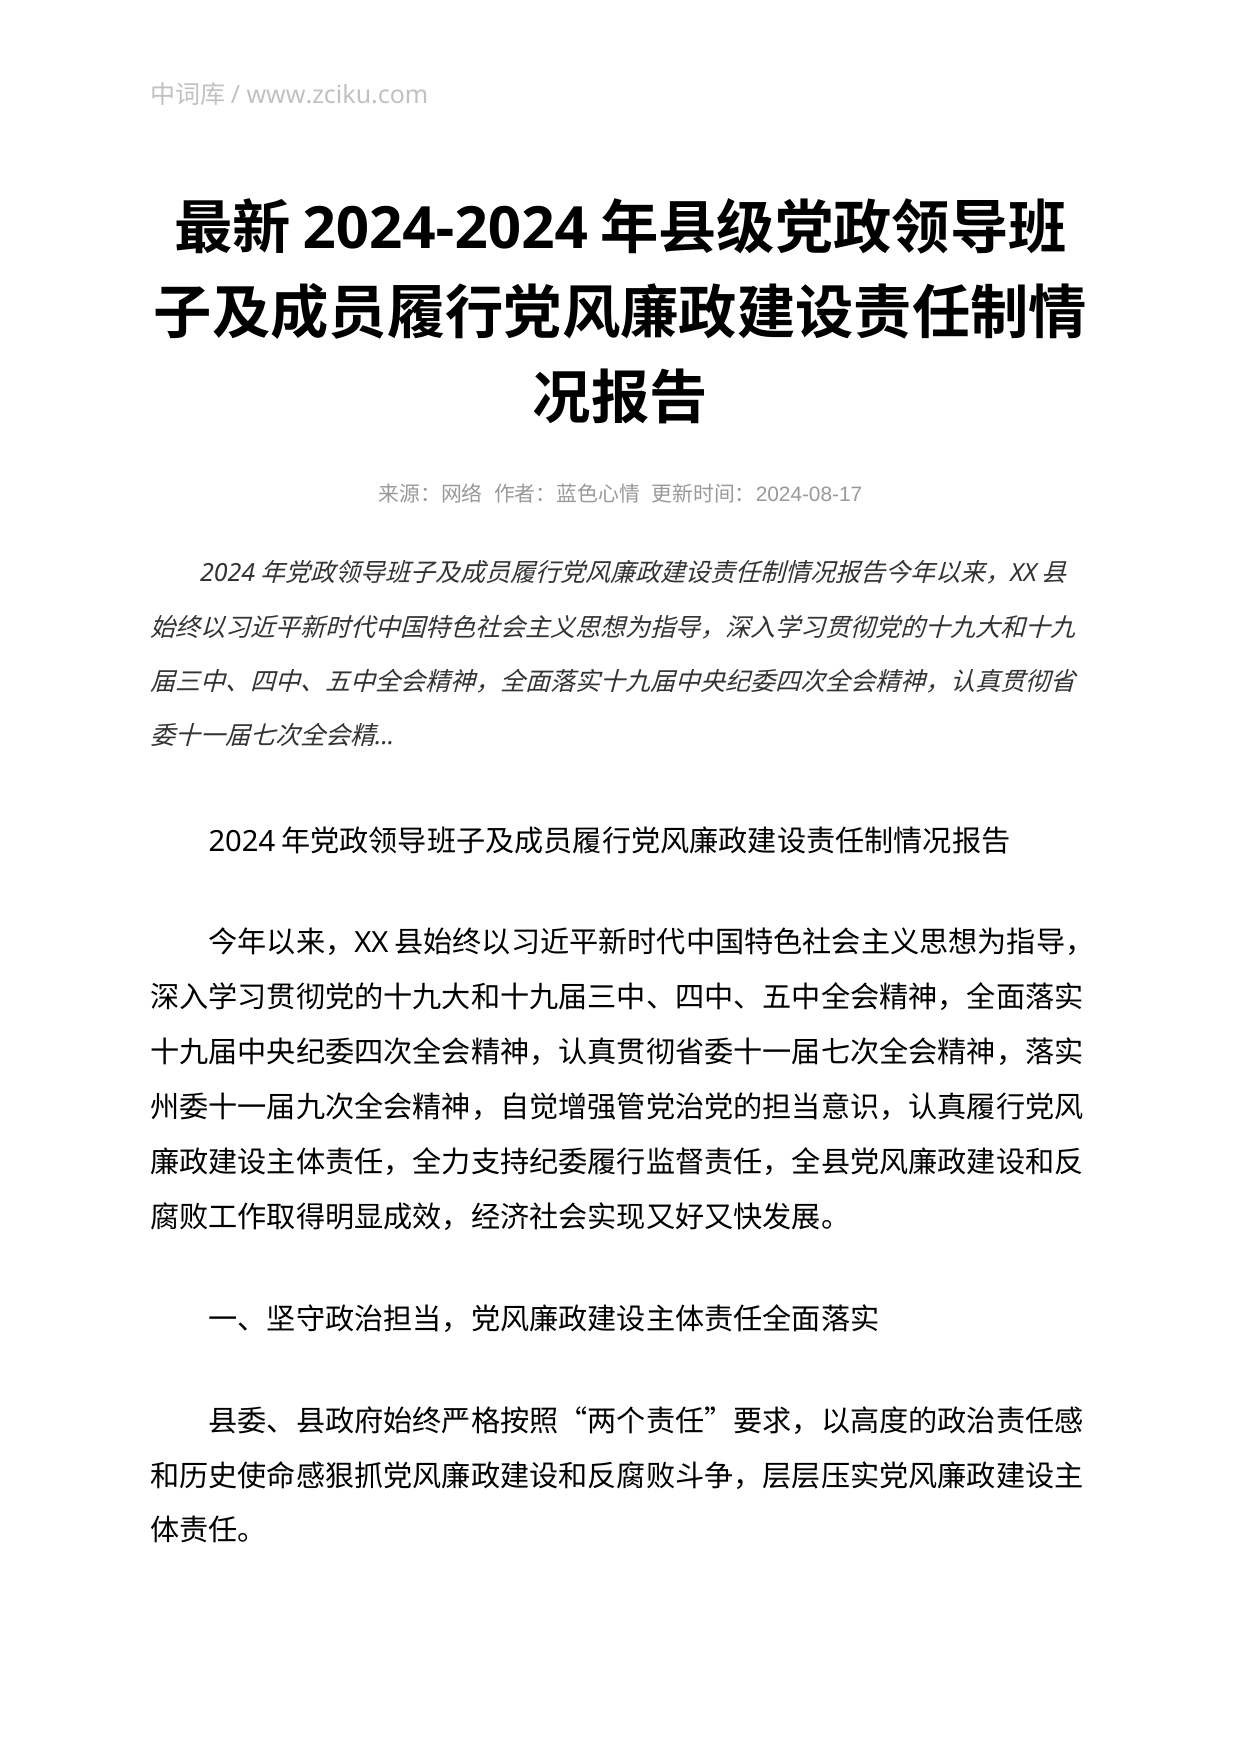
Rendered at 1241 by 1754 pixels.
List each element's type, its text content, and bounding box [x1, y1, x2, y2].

text 县委、县政府始终严格按照“两个责任”要求，以高度的政治责任感和历史使命感狠抓党风廉政建设和反腐败斗争，层层压实党风廉政建设主体责任。 [150, 1397, 1090, 1549]
text 2024年党政领导班子及成员履行党风廉政建设责任制情况报告今年以来，XX县始终以习近平新时代中国特色社会主义思想为指导，深入学习贯彻党的十九大和十九届三中、四中、五中全会精神，全面落实十九届中央纪委四次全会精神，认真贯彻省委十一届七次全会精... [150, 553, 1090, 752]
text 今年以来，XX县始终以习近平新时代中国特色社会主义思想为指导，深入学习贯彻党的十九大和十九届三中、四中、五中全会精神，全面落实十九届中央纪委四次全会精神，认真贯彻省委十一届七次全会精神，落实州委十一届九次全会精神，自觉增强管党治党的担当意识，认真履行党风廉政建设主体责任，全力支持纪委履行监督责任，全县党风廉政建设和反腐败工作取得明显成效，经济社会实现又好又快发展。 [150, 919, 1090, 1236]
text 2024年党政领导班子及成员履行党风廉政建设责任制情况报告 [150, 817, 1090, 859]
subtitle 最新2024-2024年县级党政领导班子及成员履行党风廉政建设责任制情况报告 [150, 181, 1090, 435]
text 来源：网络 作者：蓝色心情 更新时间：2024-08-17 [150, 482, 1090, 506]
text 一、坚守政治担当，党风廉政建设主体责任全面落实 [150, 1295, 1090, 1338]
